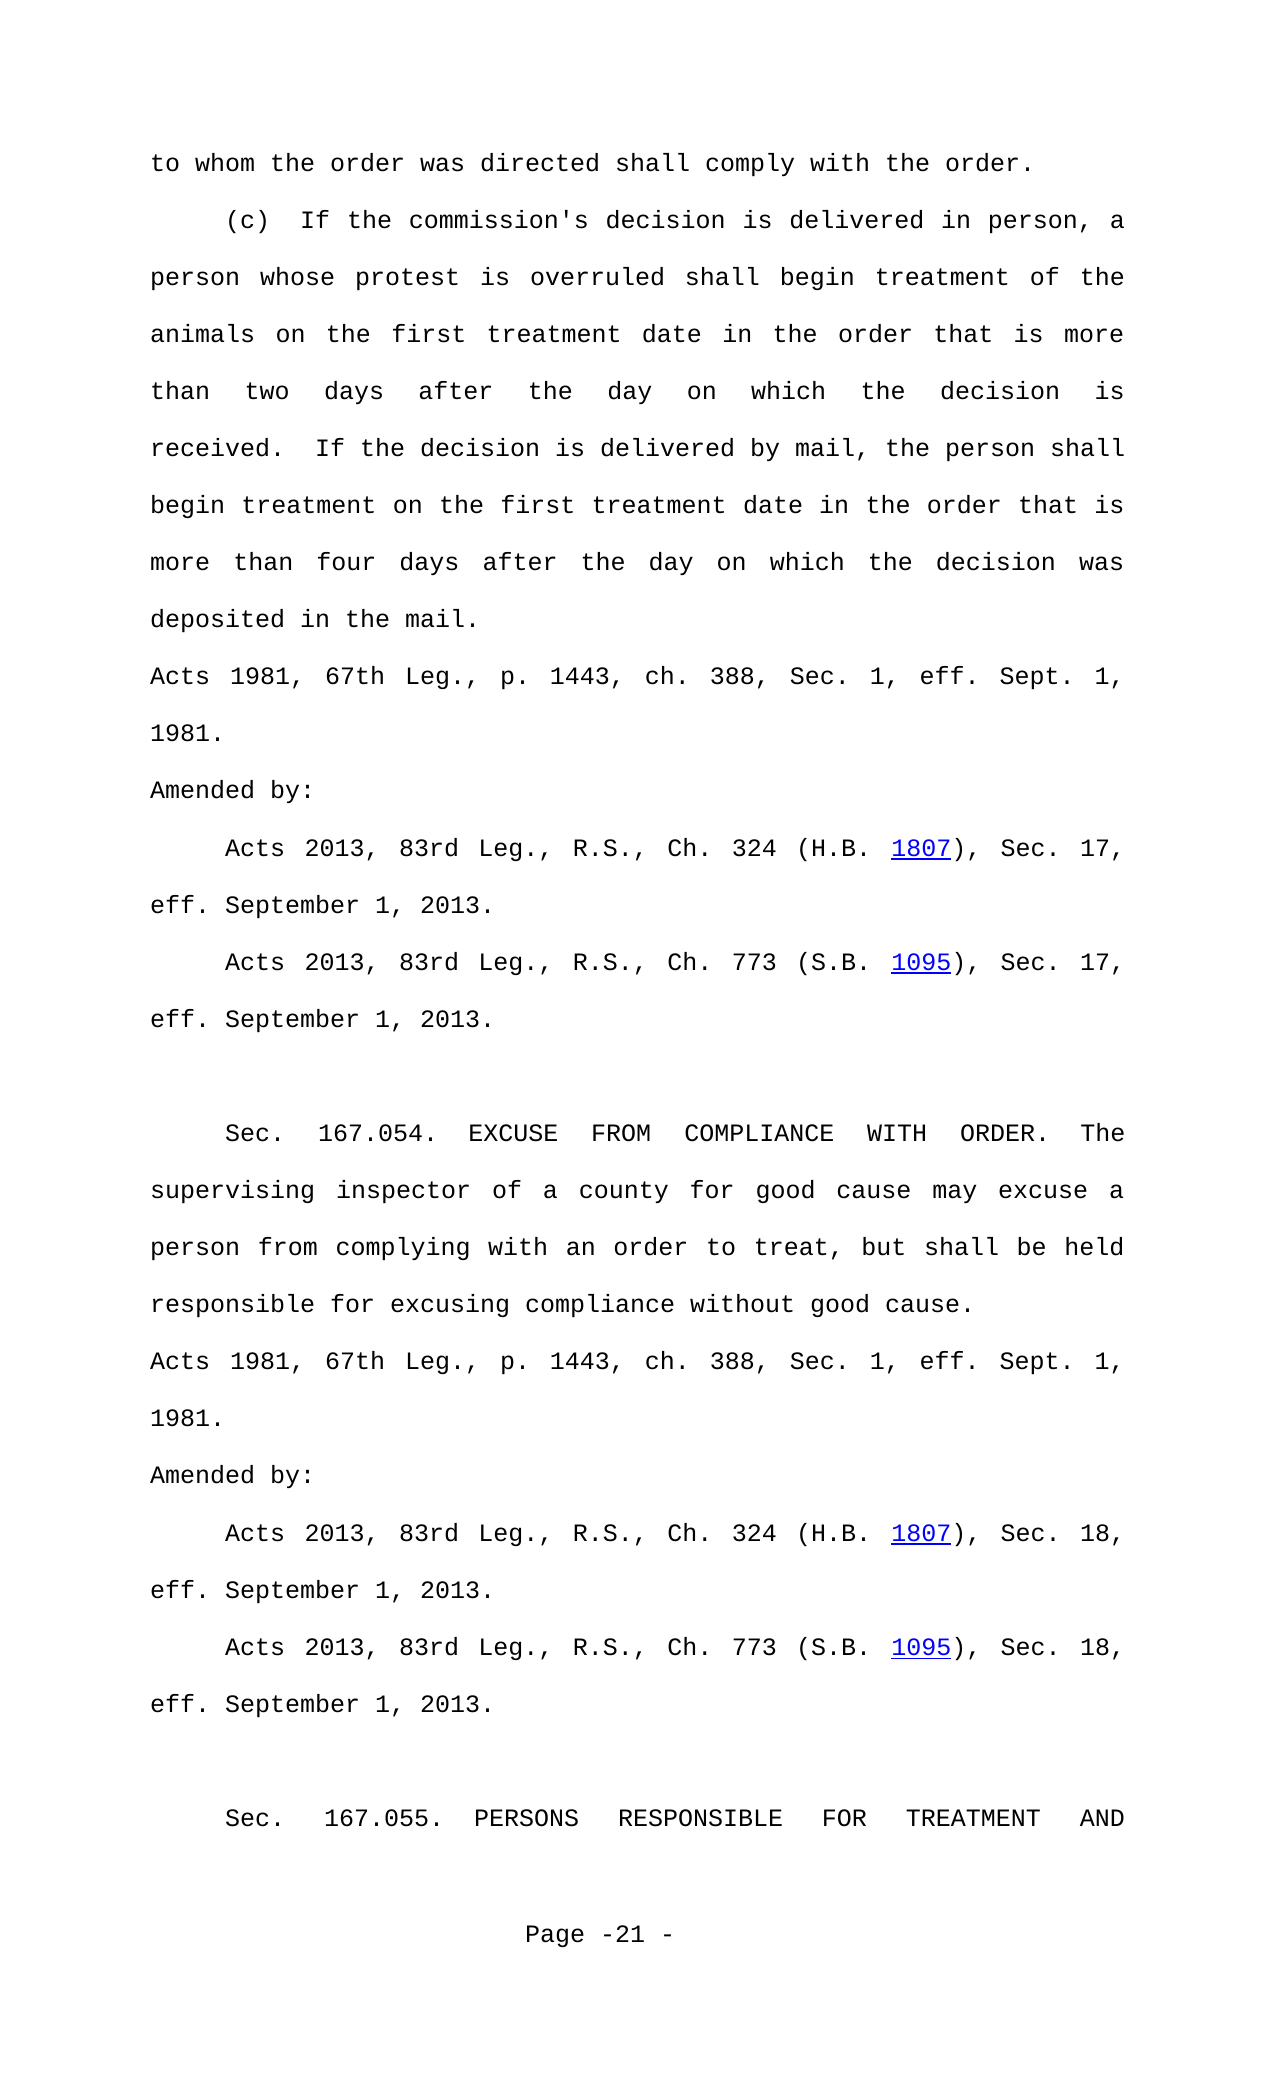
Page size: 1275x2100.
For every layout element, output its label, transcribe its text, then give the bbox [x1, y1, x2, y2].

text Acts 2013, 83rd Leg., R.S., Ch. 324 (H.B. 1807), Sec. 18, eff. September 1, 2013. [150, 1520, 1125, 1606]
text Acts 2013, 83rd Leg., R.S., Ch. 773 (S.B. 1095), Sec. 18, eff. September 1, 2013. [150, 1634, 1125, 1720]
text Acts 2013, 83rd Leg., R.S., Ch. 324 (H.B. 1807), Sec. 17, eff. September 1, 2013. [150, 835, 1125, 921]
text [150, 1805, 1125, 1834]
text Acts 1981, 67th Leg., p. 1443, ch. 388, Sec. 1, eff. Sept. 1, 1981. [150, 664, 1125, 749]
text Amended by: [150, 778, 1125, 806]
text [150, 150, 1125, 178]
text Acts 1981, 67th Leg., p. 1443, ch. 388, Sec. 1, eff. Sept. 1, 1981. [150, 1349, 1125, 1434]
text (c) If the commission's decision is delivered in person, a person whose protest is overruled shall begin treatment of the animals on the first treatment date in the order that is more than two days after the day on which the decision is received. If the decision is delivered by mail, the person shall begin treatment on the first treatment date in the order that is more than four days after the day on which the decision was deposited in the mail. [150, 207, 1125, 635]
text Sec. 167.054. EXCUSE FROM COMPLIANCE WITH ORDER. The supervising inspector of a county for good cause may excuse a person from complying with an order to treat, but shall be held responsible for excusing compliance without good cause. [150, 1120, 1125, 1320]
text Acts 2013, 83rd Leg., R.S., Ch. 773 (S.B. 1095), Sec. 17, eff. September 1, 2013. [150, 949, 1125, 1035]
text Amended by: [150, 1463, 1125, 1491]
